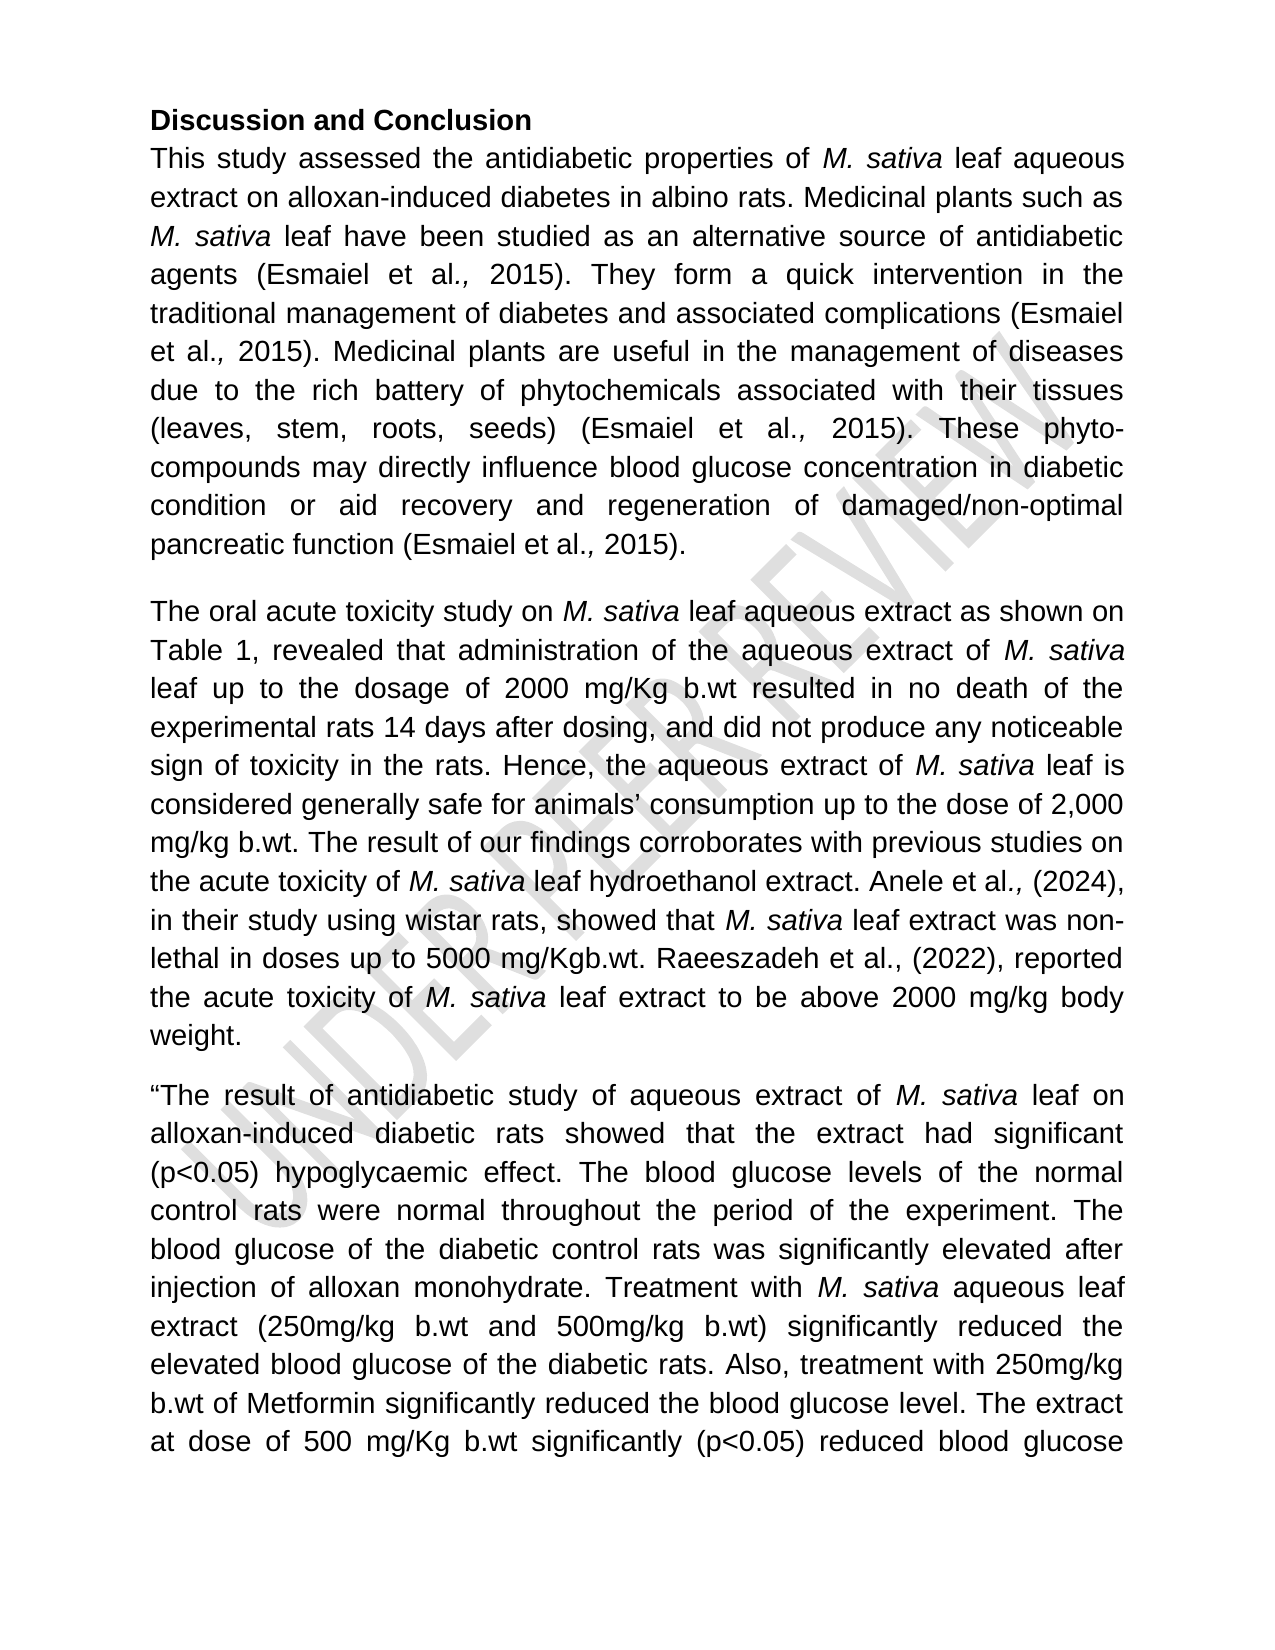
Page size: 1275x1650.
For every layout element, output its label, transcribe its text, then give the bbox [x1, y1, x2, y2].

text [150, 1078, 1125, 1458]
text The oral acute toxicity study on M. sativa leaf aqueous extract as shown on Table 1, revealed that administration of the aqueous extract of M. sativa leaf up to the dosage of 2000 mg/Kg b.wt resulted in no death of the experimental rats 14 days after dosing, and did not produce any noticeable sign of toxicity in the rats. Hence, the aqueous extract of M. sativa leaf is considered generally safe for animals’ consumption up to the dose of 2,000 mg/kg b.wt. The result of our findings corroborates with previous studies on the acute toxicity of M. sativa leaf hydroethanol extract. Anele et al., (2024), in their study using wistar rats, showed that M. sativa leaf extract was non-lethal in doses up to 5000 mg/Kgb.wt. Raeeszadeh et al., (2022), reported the acute toxicity of M. sativa leaf extract to be above 2000 mg/kg body weight. [150, 594, 1125, 1052]
text This study assessed the antidiabetic properties of M. sativa leaf aqueous extract on alloxan-induced diabetes in albino rats. Medicinal plants such as M. sativa leaf have been studied as an alternative source of antidiabetic agents (Esmaiel et al., 2015). They form a quick intervention in the traditional management of diabetes and associated complications (Esmaiel et al., 2015). Medicinal plants are useful in the management of diseases due to the rich battery of phytochemicals associated with their tissues (leaves, stem, roots, seeds) (Esmaiel et al., 2015). These phyto-compounds may directly influence blood glucose concentration in diabetic condition or aid recovery and regeneration of damaged/non-optimal pancreatic function (Esmaiel et al., 2015). [150, 142, 1125, 561]
text Discussion and Conclusion [150, 103, 1125, 137]
